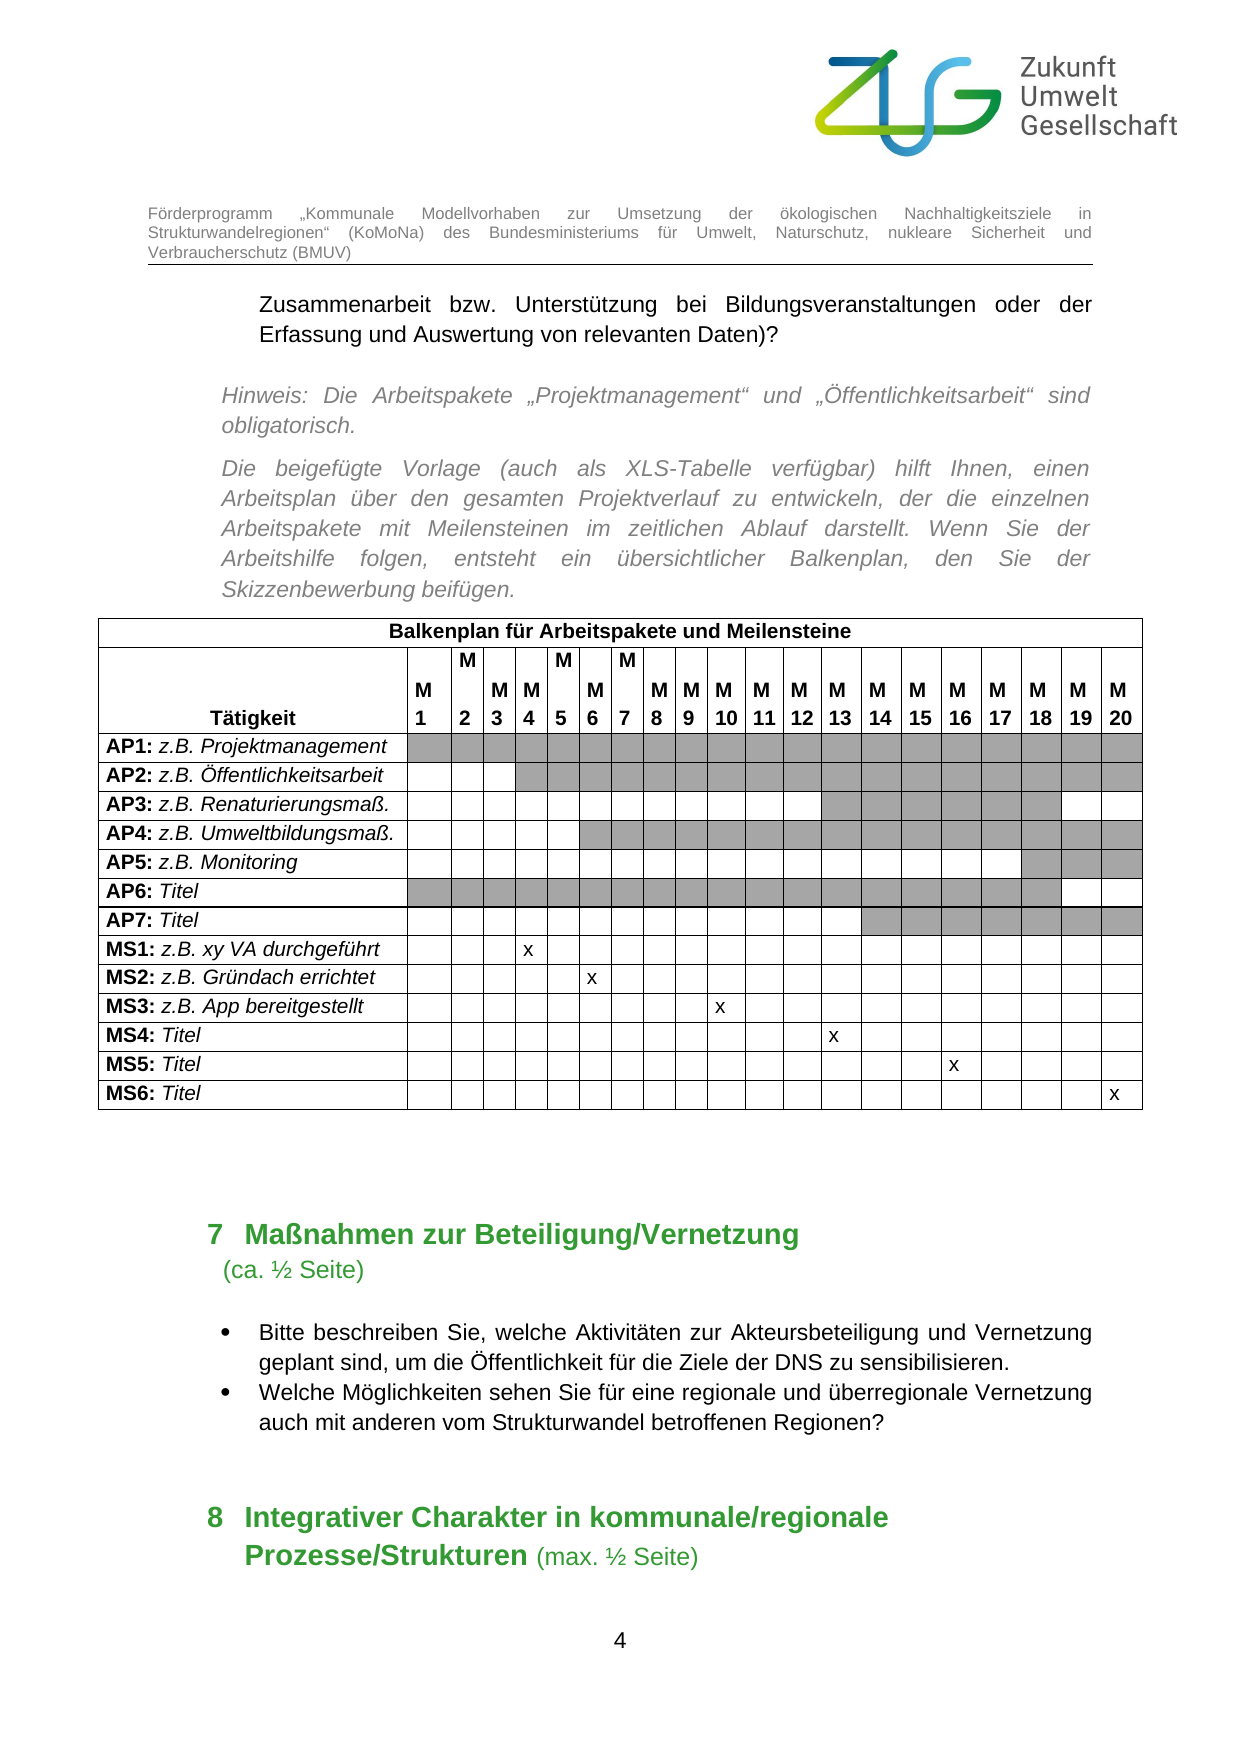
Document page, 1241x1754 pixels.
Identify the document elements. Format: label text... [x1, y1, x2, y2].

table_cell [902, 936, 941, 964]
table_cell [746, 908, 783, 935]
table_cell [784, 1023, 821, 1051]
table_cell [1062, 850, 1101, 878]
list Prozesse/Strukturen (max. ½ Seite) [244, 1538, 1093, 1572]
table_cell [1062, 879, 1101, 906]
table_cell [484, 879, 515, 906]
table_cell [862, 1023, 901, 1051]
list Welche Möglichkeiten sehen Sie für eine regionale und überregionale Vernetzung auch mit anderen vom Strukturwandel betroffenen Regionen? [221, 1379, 1093, 1436]
table_cell [1022, 908, 1061, 935]
table_cell [516, 734, 547, 762]
table_cell [676, 821, 707, 849]
table_cell [580, 1023, 611, 1051]
table_cell [746, 936, 783, 964]
table_cell [822, 763, 861, 791]
table_cell [1102, 850, 1142, 878]
table_cell [612, 734, 643, 762]
table_cell [548, 1023, 579, 1051]
table_cell [708, 792, 745, 820]
table_cell [484, 965, 515, 993]
table_cell [1022, 763, 1061, 791]
table_cell [746, 821, 783, 849]
table_cell [982, 879, 1021, 906]
table_cell [408, 879, 451, 906]
table_cell [822, 821, 861, 849]
list Integrativer Charakter in kommunale/regionale [207, 1500, 1093, 1533]
table_cell [1022, 792, 1061, 820]
table_cell [746, 734, 783, 762]
table_cell [516, 763, 547, 791]
table_cell [548, 821, 579, 849]
table_cell [644, 994, 675, 1022]
table_cell [484, 850, 515, 878]
table_cell [822, 994, 861, 1022]
table_cell [612, 879, 643, 906]
table_cell [862, 908, 901, 935]
table_cell [708, 1052, 745, 1079]
table_cell [676, 965, 707, 993]
table_cell [548, 792, 579, 820]
table_cell [676, 908, 707, 935]
table_cell [942, 936, 981, 964]
table_cell [862, 850, 901, 878]
table_cell [862, 792, 901, 820]
table_cell M 5 [548, 648, 579, 733]
table_cell [644, 792, 675, 820]
table_cell [580, 994, 611, 1022]
table_cell [1062, 1052, 1101, 1079]
table_cell [452, 1052, 483, 1079]
list Bitte beschreiben Sie, welche Aktivitäten zur Akteursbeteiligung und Vernetzung geplant sind, um die Öffentlichkeit für die Ziele der DNS zu sensibilisieren. [221, 1318, 1093, 1375]
table_cell [452, 821, 483, 849]
table_cell MS4: Titel [99, 1023, 407, 1051]
table_cell M 4 [516, 648, 547, 733]
table_cell [612, 1052, 643, 1079]
table_cell [902, 850, 941, 878]
table_cell AP6: Titel [99, 879, 407, 906]
table_cell x [708, 994, 745, 1022]
table_cell [612, 821, 643, 849]
table_cell [1022, 936, 1061, 964]
table_cell [676, 1052, 707, 1079]
table_cell [822, 734, 861, 762]
table_cell [644, 936, 675, 964]
table_cell [612, 850, 643, 878]
table_cell [580, 936, 611, 964]
table_cell [784, 965, 821, 993]
table_cell [408, 1023, 451, 1051]
table_cell [1102, 821, 1142, 849]
table_cell [644, 734, 675, 762]
table_cell [1062, 965, 1101, 993]
table_cell [580, 850, 611, 878]
table_cell [862, 1052, 901, 1079]
table_cell [452, 763, 483, 791]
list Maßnahmen zur Beteiligung/Vernetzung [207, 1217, 1093, 1250]
table_cell [902, 1052, 941, 1079]
table_cell M 3 [484, 648, 515, 733]
table_cell [408, 936, 451, 964]
table_cell [1062, 994, 1101, 1022]
table_cell M 2 [452, 648, 483, 733]
table_cell [408, 1052, 451, 1079]
table_cell MS6: Titel [99, 1081, 407, 1108]
table_cell [708, 850, 745, 878]
table_cell [644, 763, 675, 791]
table_cell [548, 850, 579, 878]
table_cell [862, 994, 901, 1022]
table_cell [746, 1081, 783, 1108]
table_cell M 16 [942, 648, 981, 733]
table_cell [902, 908, 941, 935]
table_cell [942, 821, 981, 849]
table_cell [784, 908, 821, 935]
table_cell [862, 734, 901, 762]
table_cell [784, 1081, 821, 1108]
table_cell [708, 908, 745, 935]
table_cell x [516, 936, 547, 964]
table_cell [1062, 821, 1101, 849]
table_cell [644, 908, 675, 935]
table_cell [902, 734, 941, 762]
table_cell [1022, 850, 1061, 878]
table_cell [982, 850, 1021, 878]
table_cell [516, 879, 547, 906]
table_cell [408, 908, 451, 935]
table_cell [484, 994, 515, 1022]
table_cell AP3: z.B. Renaturierungsmaß. [99, 792, 407, 820]
table_cell [612, 908, 643, 935]
table_cell M 1 [408, 648, 451, 733]
table_cell [822, 850, 861, 878]
table_cell [902, 763, 941, 791]
table_cell [942, 965, 981, 993]
table_cell [580, 1052, 611, 1079]
table_header Balkenplan für Arbeitspakete und Meilensteine [99, 619, 1142, 647]
table_cell MS3: z.B. App bereitgestellt [99, 994, 407, 1022]
table_cell [708, 1023, 745, 1051]
table_cell [484, 936, 515, 964]
table_cell [516, 850, 547, 878]
table_cell [1022, 994, 1061, 1022]
table_cell [1022, 1081, 1061, 1108]
table_cell [708, 734, 745, 762]
table_cell [746, 994, 783, 1022]
table_cell [516, 1081, 547, 1108]
table_cell [708, 821, 745, 849]
table_cell [644, 850, 675, 878]
table_cell [452, 1023, 483, 1051]
table_cell [580, 792, 611, 820]
table_cell [1102, 908, 1142, 935]
table_cell [612, 1081, 643, 1108]
table_cell [1022, 965, 1061, 993]
table_cell [408, 763, 451, 791]
table_cell [784, 879, 821, 906]
table_cell [612, 792, 643, 820]
table_cell [676, 936, 707, 964]
table_cell [452, 965, 483, 993]
table_cell Tätigkeit [99, 648, 407, 733]
table_cell [644, 965, 675, 993]
table_cell [484, 1052, 515, 1079]
table_cell x [822, 1023, 861, 1051]
table_cell [676, 1081, 707, 1108]
table_cell [452, 936, 483, 964]
table_cell [902, 965, 941, 993]
table_cell [746, 1052, 783, 1079]
table_cell [942, 850, 981, 878]
table_cell [548, 936, 579, 964]
table_cell [484, 763, 515, 791]
table_cell [1102, 879, 1142, 906]
table_cell [548, 734, 579, 762]
table_cell [676, 994, 707, 1022]
table_cell x [580, 965, 611, 993]
table_cell [516, 1023, 547, 1051]
table_cell [822, 792, 861, 820]
table_cell [784, 936, 821, 964]
text Hinweis: Die Arbeitspakete „Projektmanagement“ und „Öffentlichkeitsarbeit“ sind obligatorisch. [221, 382, 1093, 438]
table_cell [982, 763, 1021, 791]
table_cell AP4: z.B. Umweltbildungsmaß. [99, 821, 407, 849]
table_cell [516, 821, 547, 849]
table_cell [1062, 734, 1101, 762]
table_cell M 20 [1102, 648, 1142, 733]
table_cell [676, 792, 707, 820]
table_cell [644, 1023, 675, 1051]
table_cell [822, 879, 861, 906]
table_cell [548, 965, 579, 993]
table_cell [862, 1081, 901, 1108]
table_cell M 10 [708, 648, 745, 733]
table_cell [1062, 1081, 1101, 1108]
table_cell [1102, 792, 1142, 820]
table_cell [822, 908, 861, 935]
table_cell [822, 965, 861, 993]
table_cell [1022, 734, 1061, 762]
table_cell M 17 [982, 648, 1021, 733]
table_cell [452, 879, 483, 906]
table_cell [676, 734, 707, 762]
table_cell [942, 994, 981, 1022]
table_cell [1102, 1052, 1142, 1079]
table_cell [548, 879, 579, 906]
table_cell [612, 994, 643, 1022]
table_cell [784, 763, 821, 791]
table_cell [408, 792, 451, 820]
table_cell [1102, 734, 1142, 762]
table_cell [982, 908, 1021, 935]
table_cell [1022, 879, 1061, 906]
table_cell [1062, 908, 1101, 935]
table_cell AP5: z.B. Monitoring [99, 850, 407, 878]
table_cell [484, 734, 515, 762]
table_cell M 7 [612, 648, 643, 733]
list (ca. ½ Seite) [223, 1255, 1093, 1284]
table_cell [452, 792, 483, 820]
table_cell [1062, 792, 1101, 820]
table_cell [676, 1023, 707, 1051]
table_cell [746, 792, 783, 820]
table_cell [942, 763, 981, 791]
table_cell [982, 734, 1021, 762]
table_cell [408, 965, 451, 993]
table_cell AP7: Titel [99, 908, 407, 935]
table_cell [708, 965, 745, 993]
table_cell [452, 1081, 483, 1108]
table_cell [580, 821, 611, 849]
table_cell [784, 1052, 821, 1079]
table_cell [408, 850, 451, 878]
table_cell M 9 [676, 648, 707, 733]
table_cell [644, 1081, 675, 1108]
table_cell x [942, 1052, 981, 1079]
table_cell M 8 [644, 648, 675, 733]
table_cell [708, 936, 745, 964]
table_cell [982, 1081, 1021, 1108]
table_cell M 13 [822, 648, 861, 733]
table_cell M 12 [784, 648, 821, 733]
table_cell [982, 965, 1021, 993]
table_cell [982, 821, 1021, 849]
table_cell [982, 1052, 1021, 1079]
table_cell [1062, 936, 1101, 964]
table_cell [580, 734, 611, 762]
table_cell [822, 1081, 861, 1108]
table_cell [1022, 1023, 1061, 1051]
table_cell [982, 792, 1021, 820]
table_cell [942, 1023, 981, 1051]
table_cell M 11 [746, 648, 783, 733]
table_cell [548, 1052, 579, 1079]
table_cell [516, 792, 547, 820]
table_cell [452, 908, 483, 935]
table_cell M 15 [902, 648, 941, 733]
table_cell [902, 1023, 941, 1051]
table_cell MS1: z.B. xy VA durchgeführt [99, 936, 407, 964]
table_cell [784, 850, 821, 878]
table_cell [862, 879, 901, 906]
table_cell [902, 821, 941, 849]
table_cell [676, 879, 707, 906]
table_cell [580, 879, 611, 906]
table_cell x [1102, 1081, 1142, 1108]
table_cell [452, 850, 483, 878]
table_cell [784, 792, 821, 820]
table_cell [822, 936, 861, 964]
table_cell [548, 1081, 579, 1108]
table_cell [746, 1023, 783, 1051]
table_cell [408, 1081, 451, 1108]
table_cell [982, 1023, 1021, 1051]
table_cell [644, 821, 675, 849]
table_cell [612, 936, 643, 964]
table_cell AP1: z.B. Projektmanagement [99, 734, 407, 762]
table_cell [1102, 1023, 1142, 1051]
table_cell [580, 908, 611, 935]
table_cell [1102, 763, 1142, 791]
table_cell MS5: Titel [99, 1052, 407, 1079]
table_cell [484, 792, 515, 820]
table_cell [484, 908, 515, 935]
table_cell [408, 734, 451, 762]
table_cell [612, 763, 643, 791]
table_cell [784, 734, 821, 762]
table_cell [452, 994, 483, 1022]
table_cell [942, 734, 981, 762]
table_cell [1022, 821, 1061, 849]
table_cell [902, 879, 941, 906]
table_cell [516, 908, 547, 935]
table_cell [644, 1052, 675, 1079]
text Die beigefügte Vorlage (auch als XLS-Tabelle verfügbar) hilft Ihnen, einen Arbeitsplan über den gesamten Projektverlauf zu entwickeln, der die einzelnen Arbeitspakete mit Meilensteinen im zeitlichen Ablauf darstellt. Wenn Sie der Arbeitshilfe folgen, entsteht ein übersichtlicher Balkenplan, den Sie der Skizzenbewerbung beifügen. [221, 455, 1093, 602]
table_cell M 19 [1062, 648, 1101, 733]
table_cell [484, 821, 515, 849]
table_cell [548, 908, 579, 935]
table_cell [548, 994, 579, 1022]
table_cell [862, 936, 901, 964]
table_cell [644, 879, 675, 906]
table_cell [708, 763, 745, 791]
table_cell [784, 821, 821, 849]
table_cell [612, 965, 643, 993]
table_cell [862, 763, 901, 791]
table_cell [942, 879, 981, 906]
table_cell [676, 763, 707, 791]
table_cell [516, 994, 547, 1022]
table_cell [902, 994, 941, 1022]
table_cell [1062, 763, 1101, 791]
table_cell [862, 965, 901, 993]
table_cell MS2: z.B. Gründach errichtet [99, 965, 407, 993]
table_cell [746, 763, 783, 791]
table_cell [516, 1052, 547, 1079]
table_cell [982, 994, 1021, 1022]
table_cell [612, 1023, 643, 1051]
table_cell [1022, 1052, 1061, 1079]
table_cell [784, 994, 821, 1022]
table_cell [708, 879, 745, 906]
table_cell AP2: z.B. Öffentlichkeitsarbeit [99, 763, 407, 791]
table_cell [942, 792, 981, 820]
table_cell [408, 821, 451, 849]
table_cell [484, 1081, 515, 1108]
table_cell [982, 936, 1021, 964]
table_cell [1062, 1023, 1101, 1051]
table_cell [1102, 994, 1142, 1022]
table_cell [822, 1052, 861, 1079]
table_cell [746, 850, 783, 878]
table_cell [580, 763, 611, 791]
table_cell [548, 763, 579, 791]
table_cell M 18 [1022, 648, 1061, 733]
table_cell [1102, 936, 1142, 964]
table_cell [862, 821, 901, 849]
table_cell [746, 879, 783, 906]
picture [795, 28, 1198, 177]
table_cell [1102, 965, 1142, 993]
table_cell [942, 908, 981, 935]
table_cell [746, 965, 783, 993]
table_cell [516, 965, 547, 993]
table_cell [676, 850, 707, 878]
table_cell [408, 994, 451, 1022]
table_cell [484, 1023, 515, 1051]
table_cell M 6 [580, 648, 611, 733]
table_cell [708, 1081, 745, 1108]
table_cell M 14 [862, 648, 901, 733]
table_cell [902, 792, 941, 820]
table_cell [452, 734, 483, 762]
table_cell [942, 1081, 981, 1108]
table_cell [580, 1081, 611, 1108]
table_cell [902, 1081, 941, 1108]
